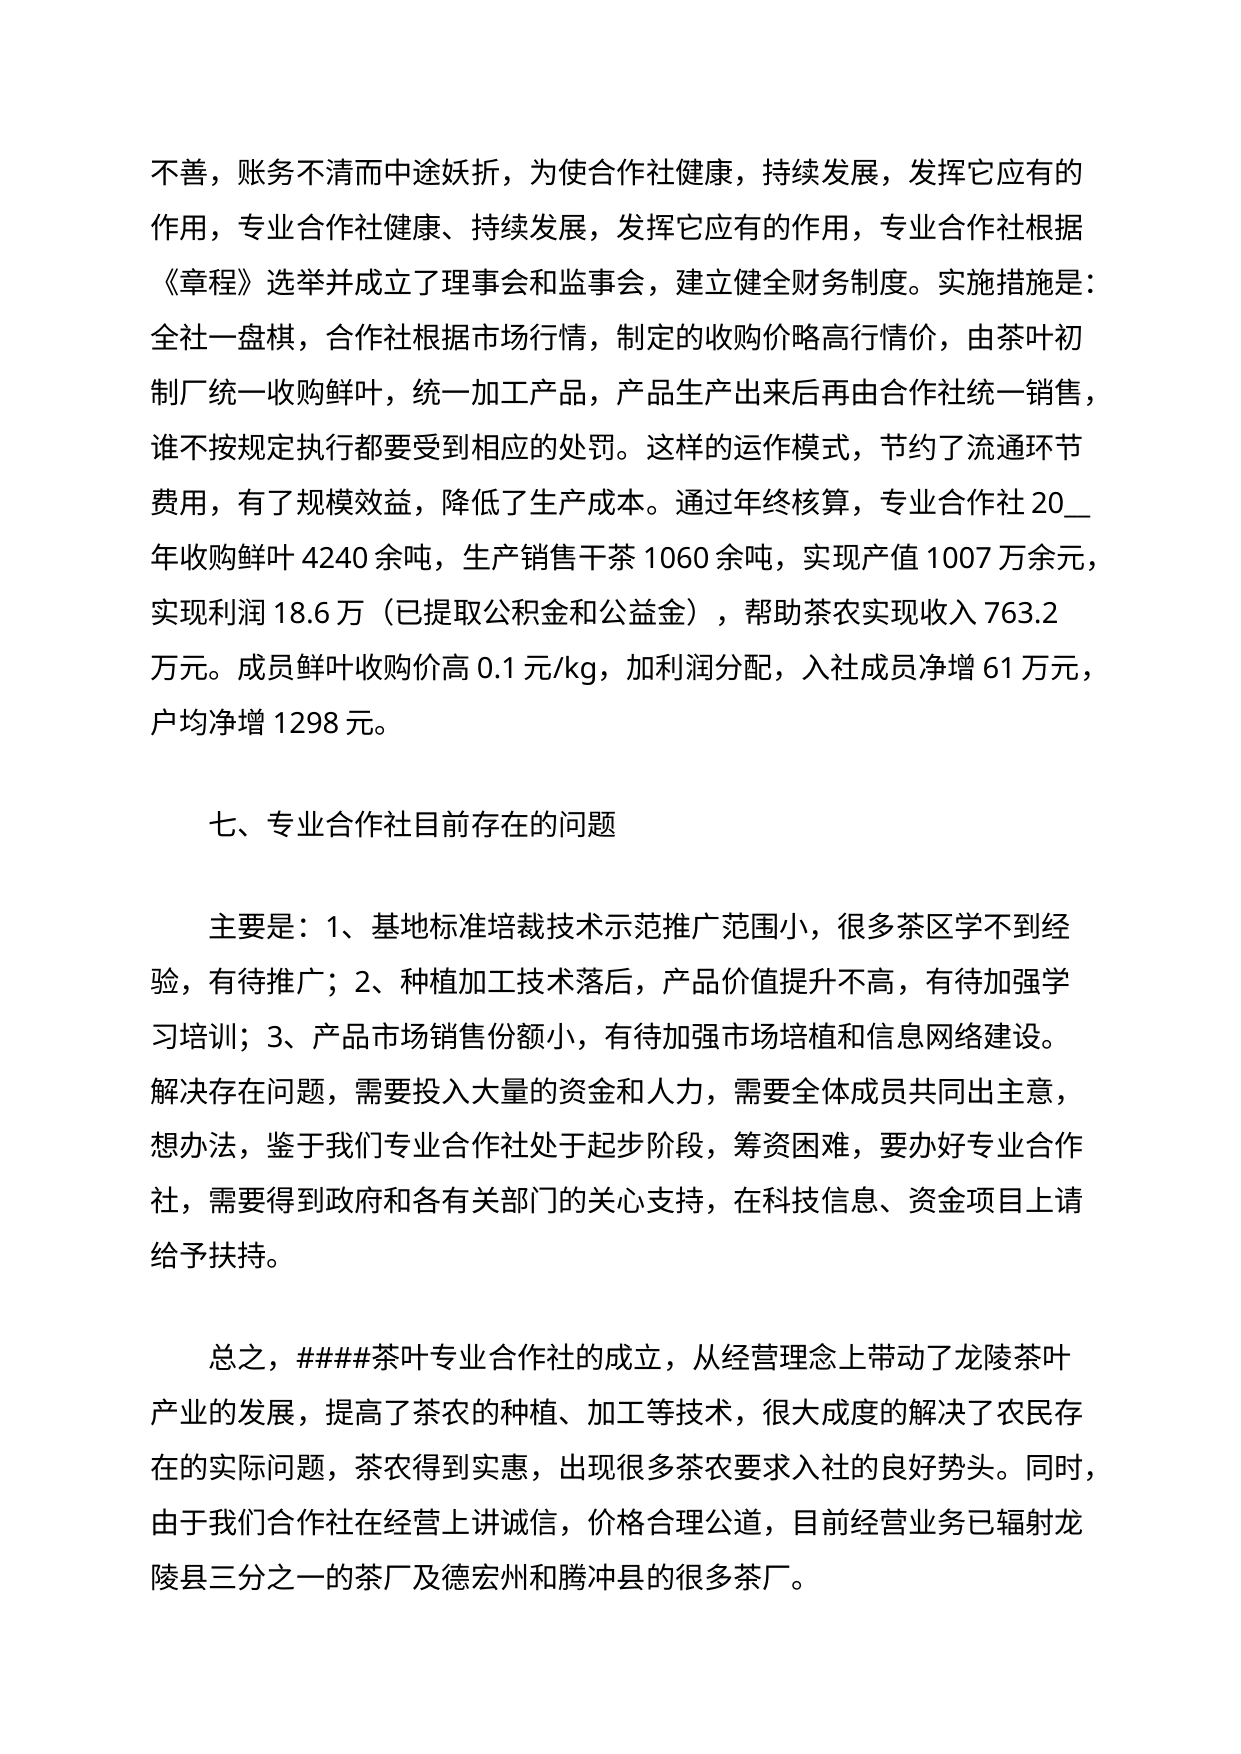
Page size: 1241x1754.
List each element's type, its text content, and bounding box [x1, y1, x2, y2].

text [150, 150, 1090, 742]
text 七、专业合作社目前存在的问题 [150, 801, 1090, 844]
text 主要是：1、基地标准培裁技术示范推广范围小，很多茶区学不到经验，有待推广；2、种植加工技术落后，产品价值提升不高，有待加强学习培训；3、产品市场销售份额小，有待加强市场培植和信息网络建设。解决存在问题，需要投入大量的资金和人力，需要全体成员共同出主意，想办法，鉴于我们专业合作社处于起步阶段，筹资困难，要办好专业合作社，需要得到政府和各有关部门的关心支持，在科技信息、资金项目上请给予扶持。 [150, 903, 1090, 1275]
text 总之，####茶叶专业合作社的成立，从经营理念上带动了龙陵茶叶产业的发展，提高了茶农的种植、加工等技术，很大成度的解决了农民存在的实际问题，茶农得到实惠，出现很多茶农要求入社的良好势头。同时，由于我们合作社在经营上讲诚信，价格合理公道，目前经营业务已辐射龙陵县三分之一的茶厂及德宏州和腾冲县的很多茶厂。 [150, 1334, 1090, 1597]
